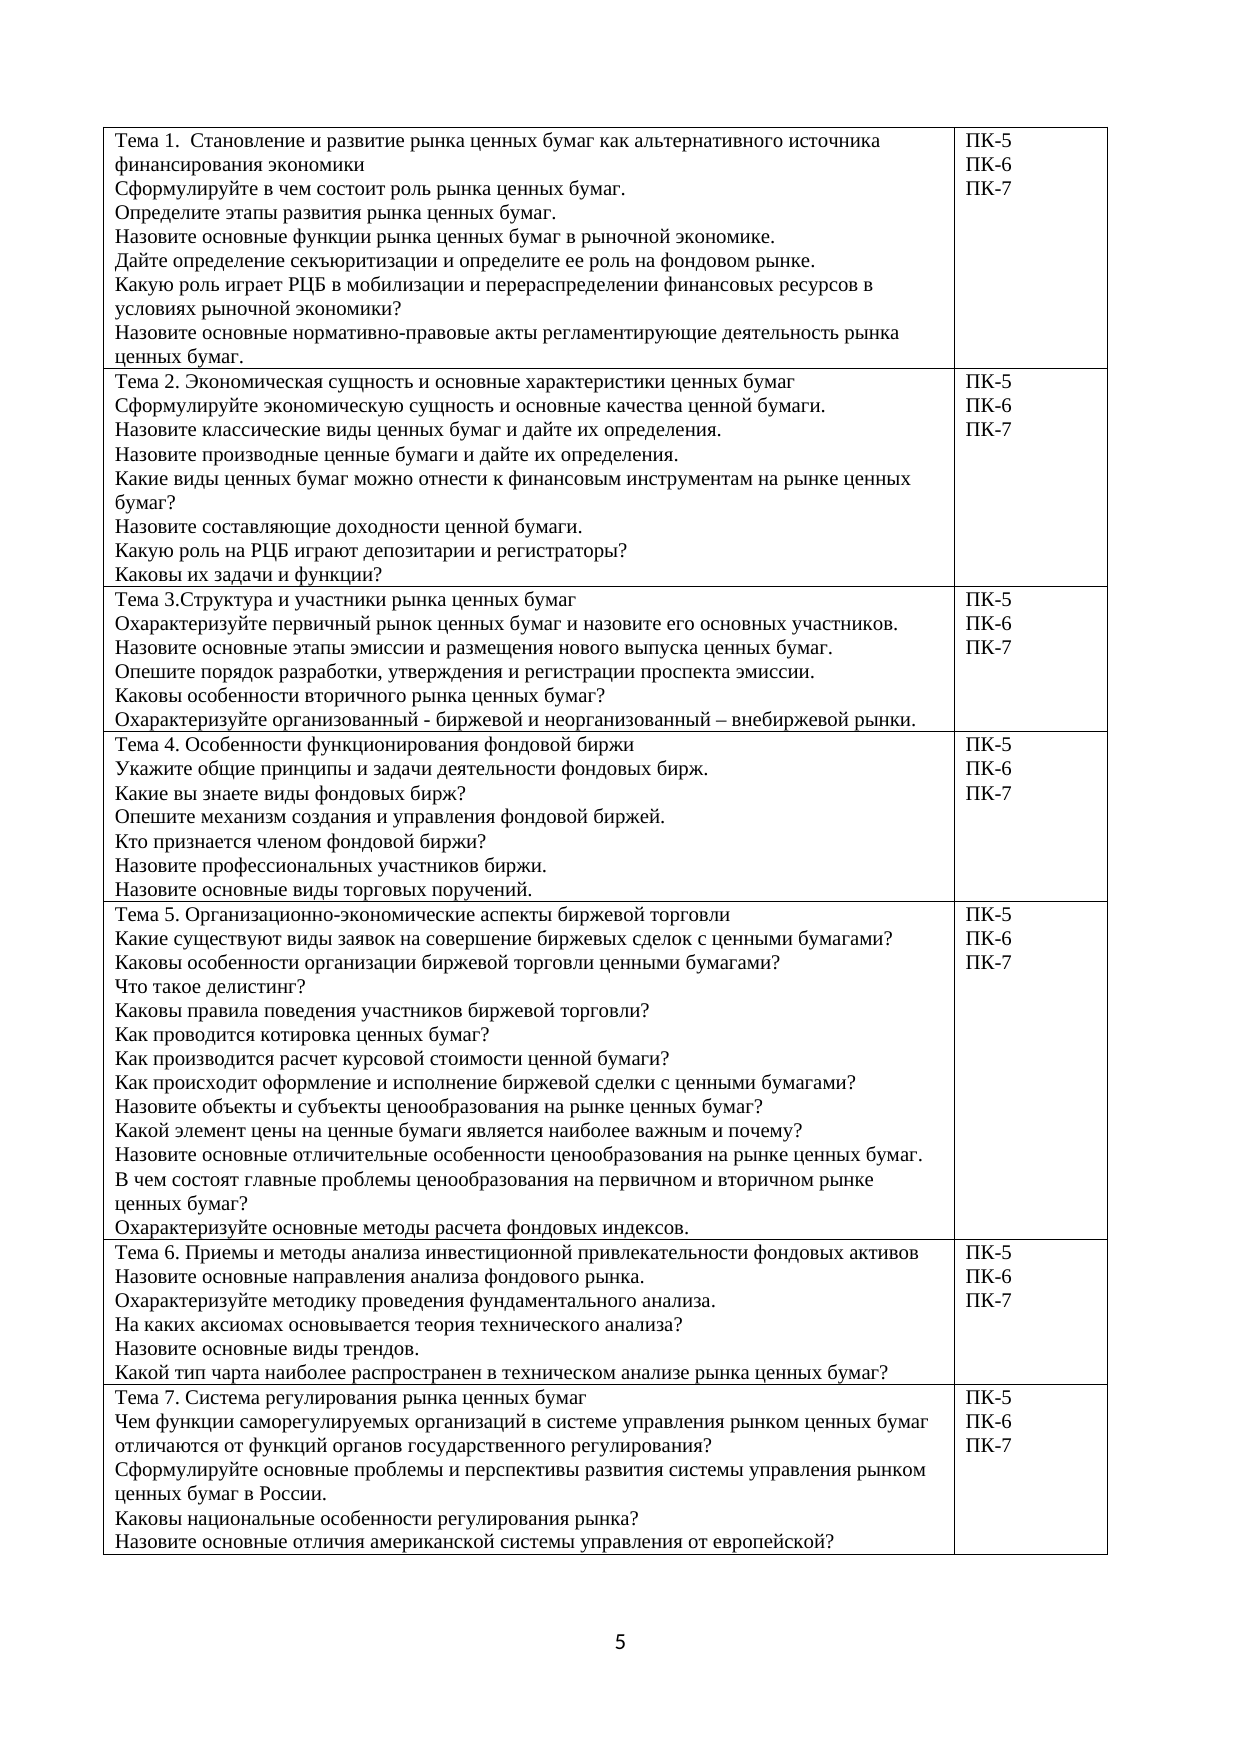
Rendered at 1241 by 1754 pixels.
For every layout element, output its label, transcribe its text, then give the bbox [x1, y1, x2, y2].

table_cell ПК-5 ПК-6 ПК-7 [955, 732, 1107, 901]
table_cell ПК-5 ПК-6 ПК-7 [955, 1240, 1107, 1384]
table_cell ПК-5 ПК-6 ПК-7 [955, 369, 1107, 586]
table_cell Тема 6. Приемы и методы анализа инвестиционной привлекательности фондовых активов Назовите основные направления анализа фондового рынка. Охарактеризуйте методику проведения фундаментального анализа. На каких аксиомах основывается теория технического анализа? Назовите основные виды трендов. Какой тип чарта наиболее распространен в техническом анализе рынка ценных бумаг? [104, 1240, 954, 1384]
table_cell Тема 1. Становление и развитие рынка ценных бумаг как альтернативного источника финансирования экономики Сформулируйте в чем состоит роль рынка ценных бумаг. Определите этапы развития рынка ценных бумаг. Назовите основные функции рынка ценных бумаг в рыночной экономике. Дайте определение секъюритизации и определите ее роль на фондовом рынке. Какую роль играет РЦБ в мобилизации и перераспределении финансовых ресурсов в условиях рыночной экономики? Назовите основные нормативно-правовые акты регламентирующие деятельность рынка ценных бумаг. [104, 128, 954, 368]
table_cell Тема 3.Структура и участники рынка ценных бумаг Охарактеризуйте первичный рынок ценных бумаг и назовите его основных участников. Назовите основные этапы эмиссии и размещения нового выпуска ценных бумаг. Опешите порядок разработки, утверждения и регистрации проспекта эмиссии. Каковы особенности вторичного рынка ценных бумаг? Охарактеризуйте организованный - биржевой и неорганизованный – внебиржевой рынки. [104, 587, 954, 731]
table_cell Тема 5. Организационно-экономические аспекты биржевой торговли Какие существуют виды заявок на совершение биржевых сделок с ценными бумагами? Каковы особенности организации биржевой торговли ценными бумагами? Что такое делистинг? Каковы правила поведения участников биржевой торговли? Как проводится котировка ценных бумаг? Как производится расчет курсовой стоимости ценной бумаги? Как происходит оформление и исполнение биржевой сделки с ценными бумагами? Назовите объекты и субъекты ценообразования на рынке ценных бумаг? Какой элемент цены на ценные бумаги является наиболее важным и почему? Назовите основные отличительные особенности ценообразования на рынке ценных бумаг. В чем состоят главные проблемы ценообразования на первичном и вторичном рынке ценных бумаг? Охарактеризуйте основные методы расчета фондовых индексов. [104, 902, 954, 1239]
table_cell Тема 4. Особенности функционирования фондовой биржи Укажите общие принципы и задачи деятельности фондовых бирж. Какие вы знаете виды фондовых бирж? Опешите механизм создания и управления фондовой биржей. Кто признается членом фондовой биржи? Назовите профессиональных участников биржи. Назовите основные виды торговых поручений. [104, 732, 954, 901]
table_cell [104, 1385, 954, 1553]
table_cell ПК-5 ПК-6 ПК-7 [955, 902, 1107, 1239]
table_cell ПК-5 ПК-6 ПК-7 [955, 1385, 1107, 1553]
table_cell ПК-5 ПК-6 ПК-7 [955, 587, 1107, 731]
table_cell Тема 2. Экономическая сущность и основные характеристики ценных бумаг Сформулируйте экономическую сущность и основные качества ценной бумаги. Назовите классические виды ценных бумаг и дайте их определения. Назовите производные ценные бумаги и дайте их определения. Какие виды ценных бумаг можно отнести к финансовым инструментам на рынке ценных бумаг? Назовите составляющие доходности ценной бумаги. Какую роль на РЦБ играют депозитарии и регистраторы? Каковы их задачи и функции? [104, 369, 954, 586]
table_cell ПК-5 ПК-6 ПК-7 [955, 128, 1107, 368]
